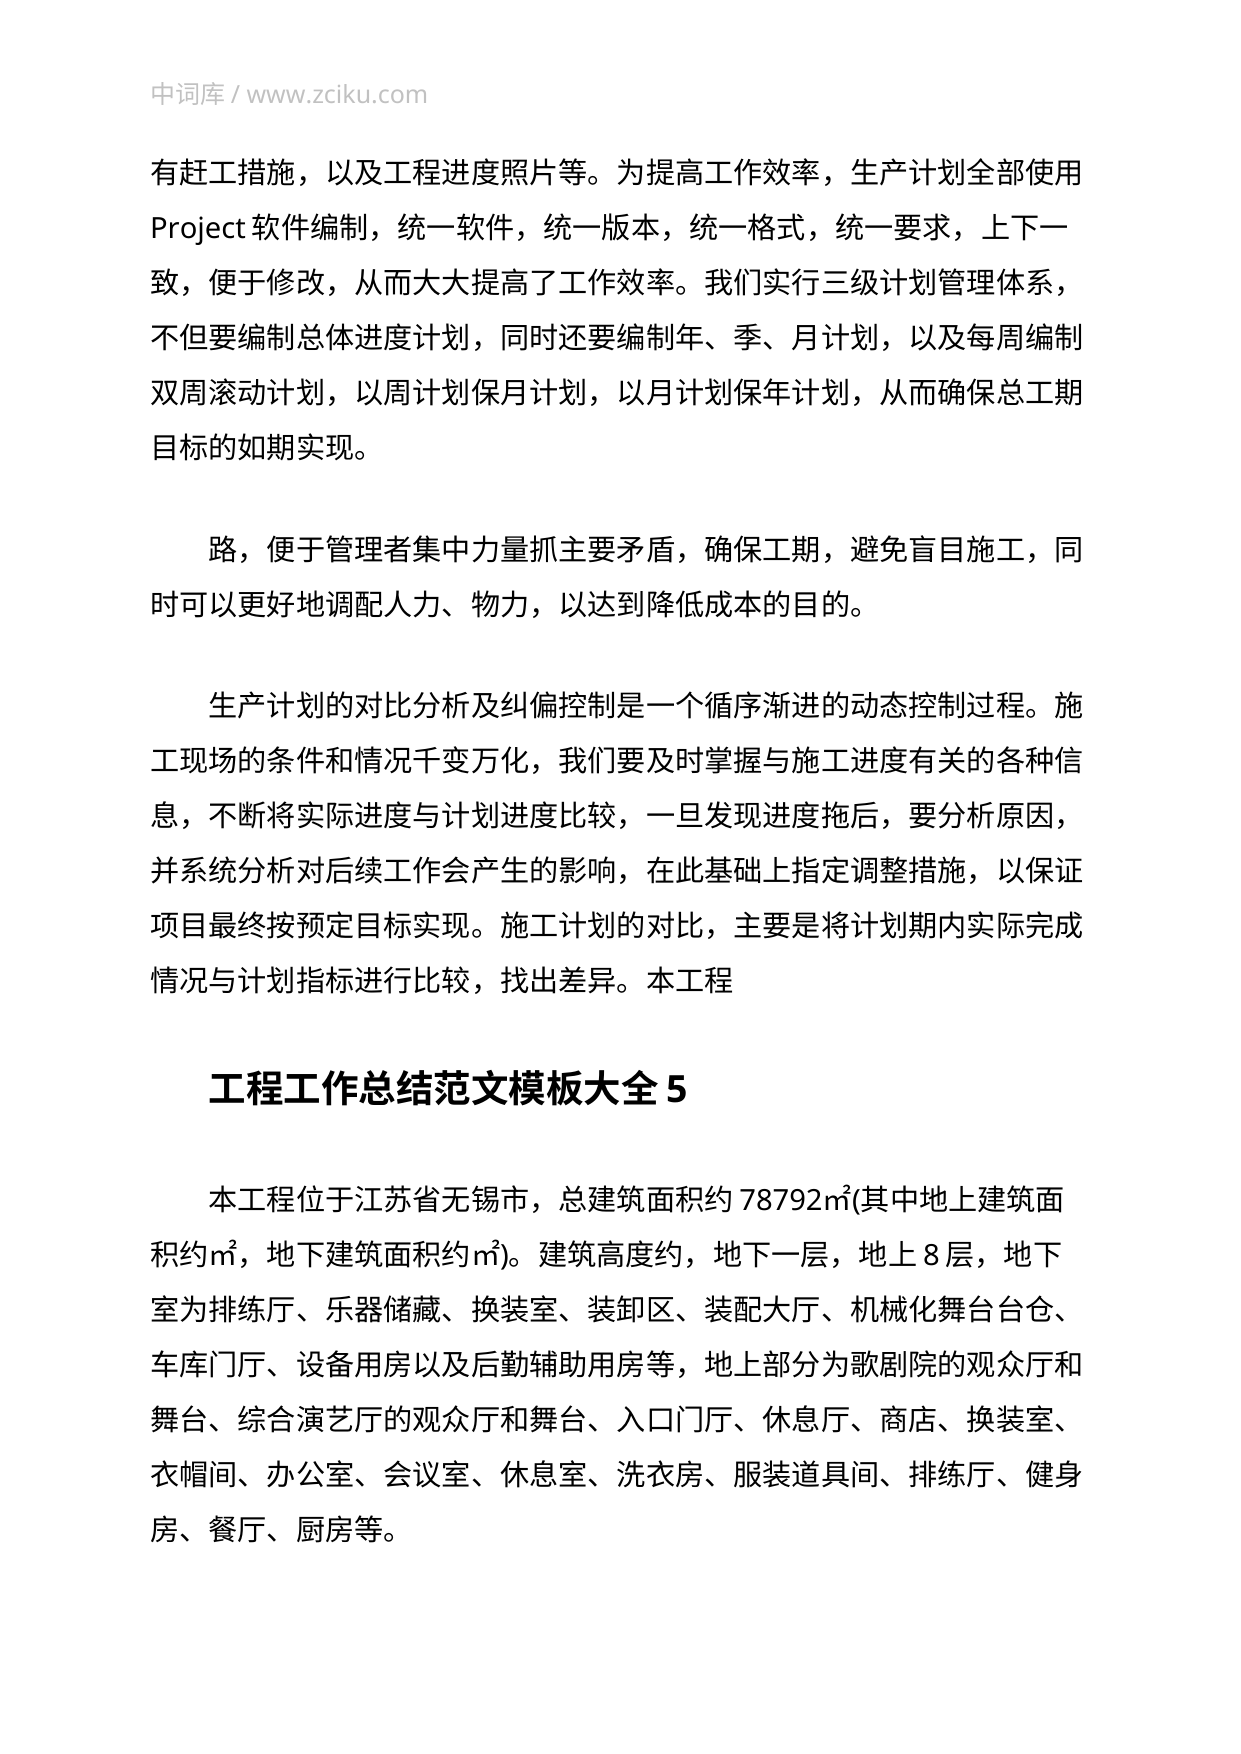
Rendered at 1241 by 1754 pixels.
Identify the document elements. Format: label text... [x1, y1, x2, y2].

text 生产计划的对比分析及纠偏控制是一个循序渐进的动态控制过程。施工现场的条件和情况千变万化，我们要及时掌握与施工进度有关的各种信息，不断将实际进度与计划进度比较，一旦发现进度拖后，要分析原因，并系统分析对后续工作会产生的影响，在此基础上指定调整措施，以保证项目最终按预定目标实现。施工计划的对比，主要是将计划期内实际完成情况与计划指标进行比较，找出差异。本工程 [150, 683, 1090, 1000]
text 路，便于管理者集中力量抓主要矛盾，确保工期，避免盲目施工，同时可以更好地调配人力、物力，以达到降低成本的目的。 [150, 526, 1090, 623]
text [150, 150, 1090, 467]
text 工程工作总结范文模板大全5 [150, 1059, 1090, 1114]
text 本工程位于江苏省无锡市，总建筑面积约78792㎡(其中地上建筑面积约㎡，地下建筑面积约㎡)。建筑高度约，地下一层，地上8层，地下室为排练厅、乐器储藏、换装室、装卸区、装配大厅、机械化舞台台仓、车库门厅、设备用房以及后勤辅助用房等，地上部分为歌剧院的观众厅和舞台、综合演艺厅的观众厅和舞台、入口门厅、休息厅、商店、换装室、衣帽间、办公室、会议室、休息室、洗衣房、服装道具间、排练厅、健身房、餐厅、厨房等。 [150, 1177, 1090, 1549]
